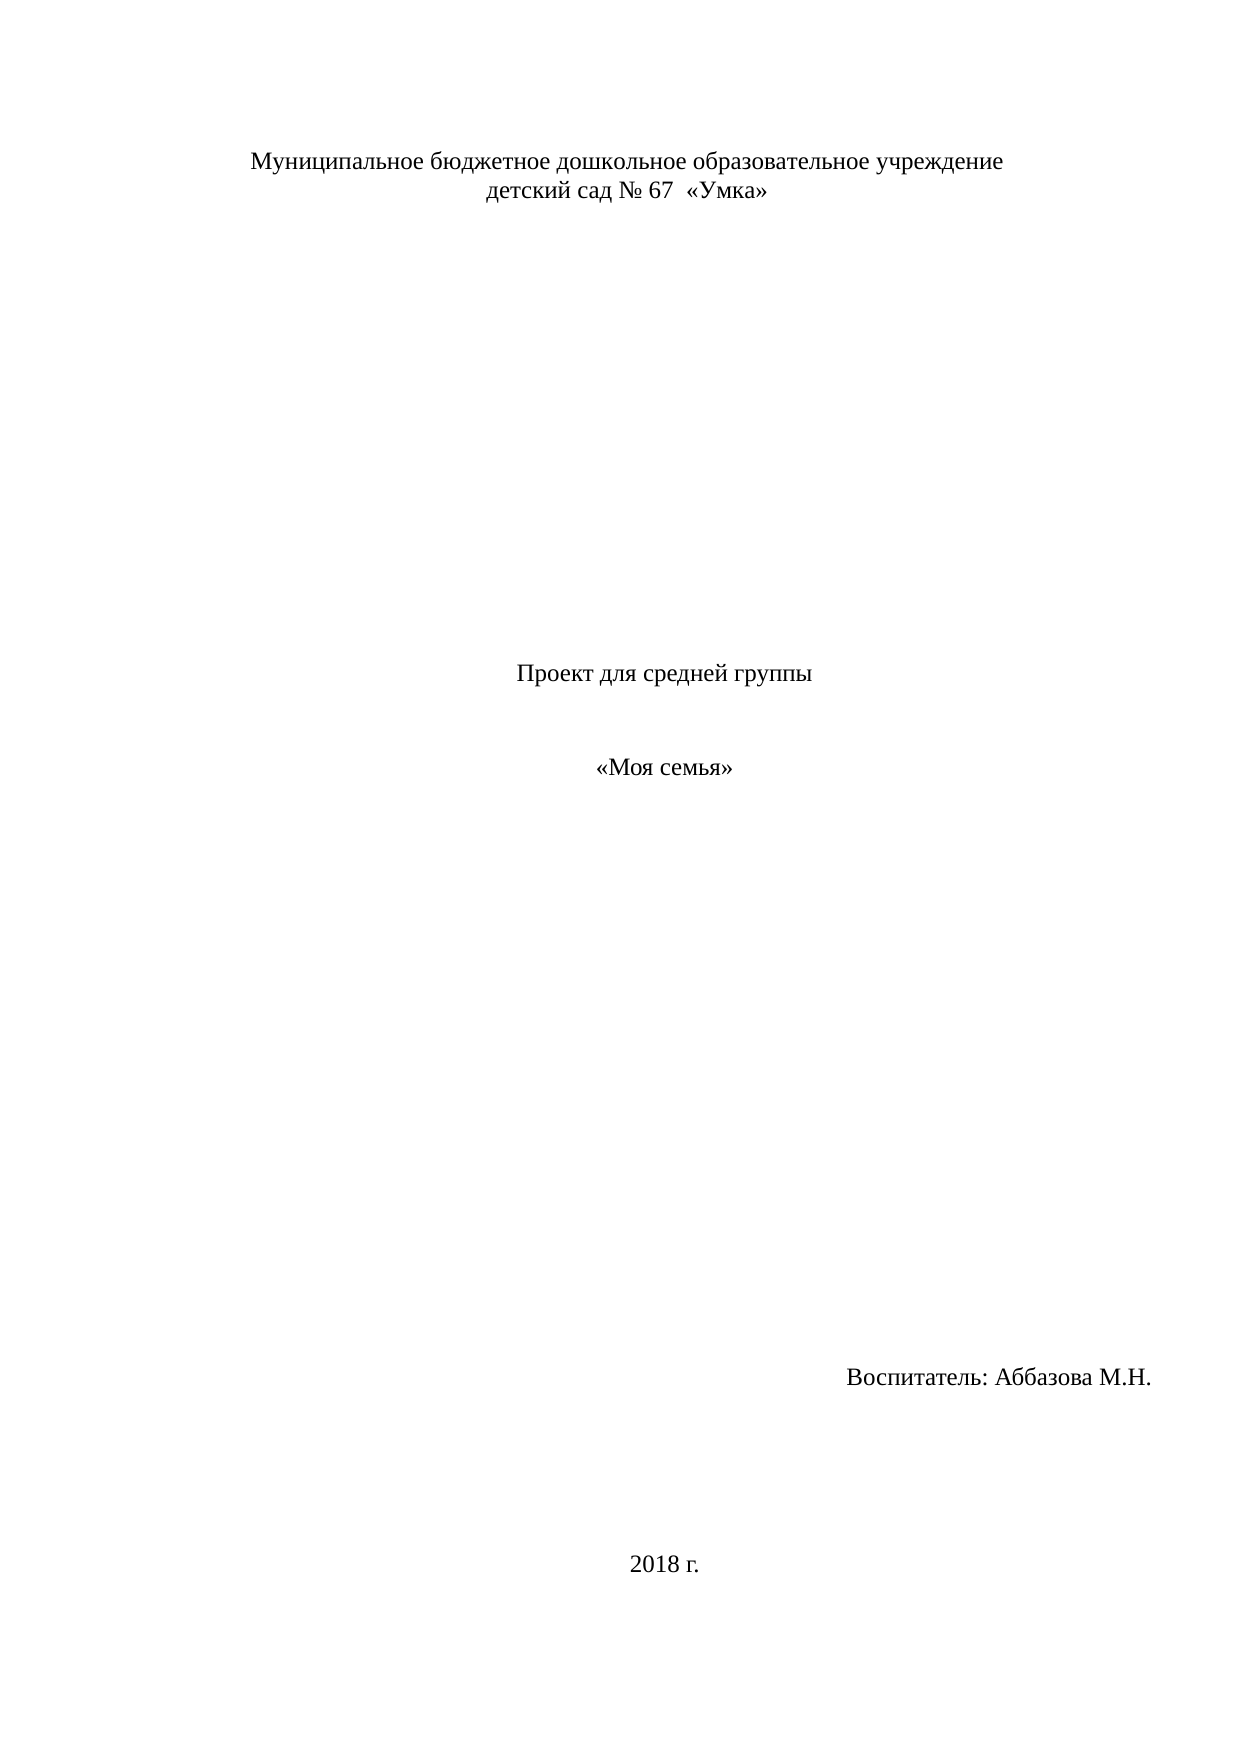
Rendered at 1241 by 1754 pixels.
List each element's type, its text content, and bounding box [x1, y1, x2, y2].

text Муниципальное бюджетное дошкольное образовательное учреждение [102, 146, 1152, 175]
text 2018 г. [177, 1531, 1152, 1578]
text «Моя семья» [177, 734, 1152, 781]
text Проект для средней группы [177, 640, 1152, 687]
text детский сад № 67 «Умка» [102, 175, 1152, 204]
text Воспитатель: Аббазова М.Н. [177, 1343, 1152, 1390]
